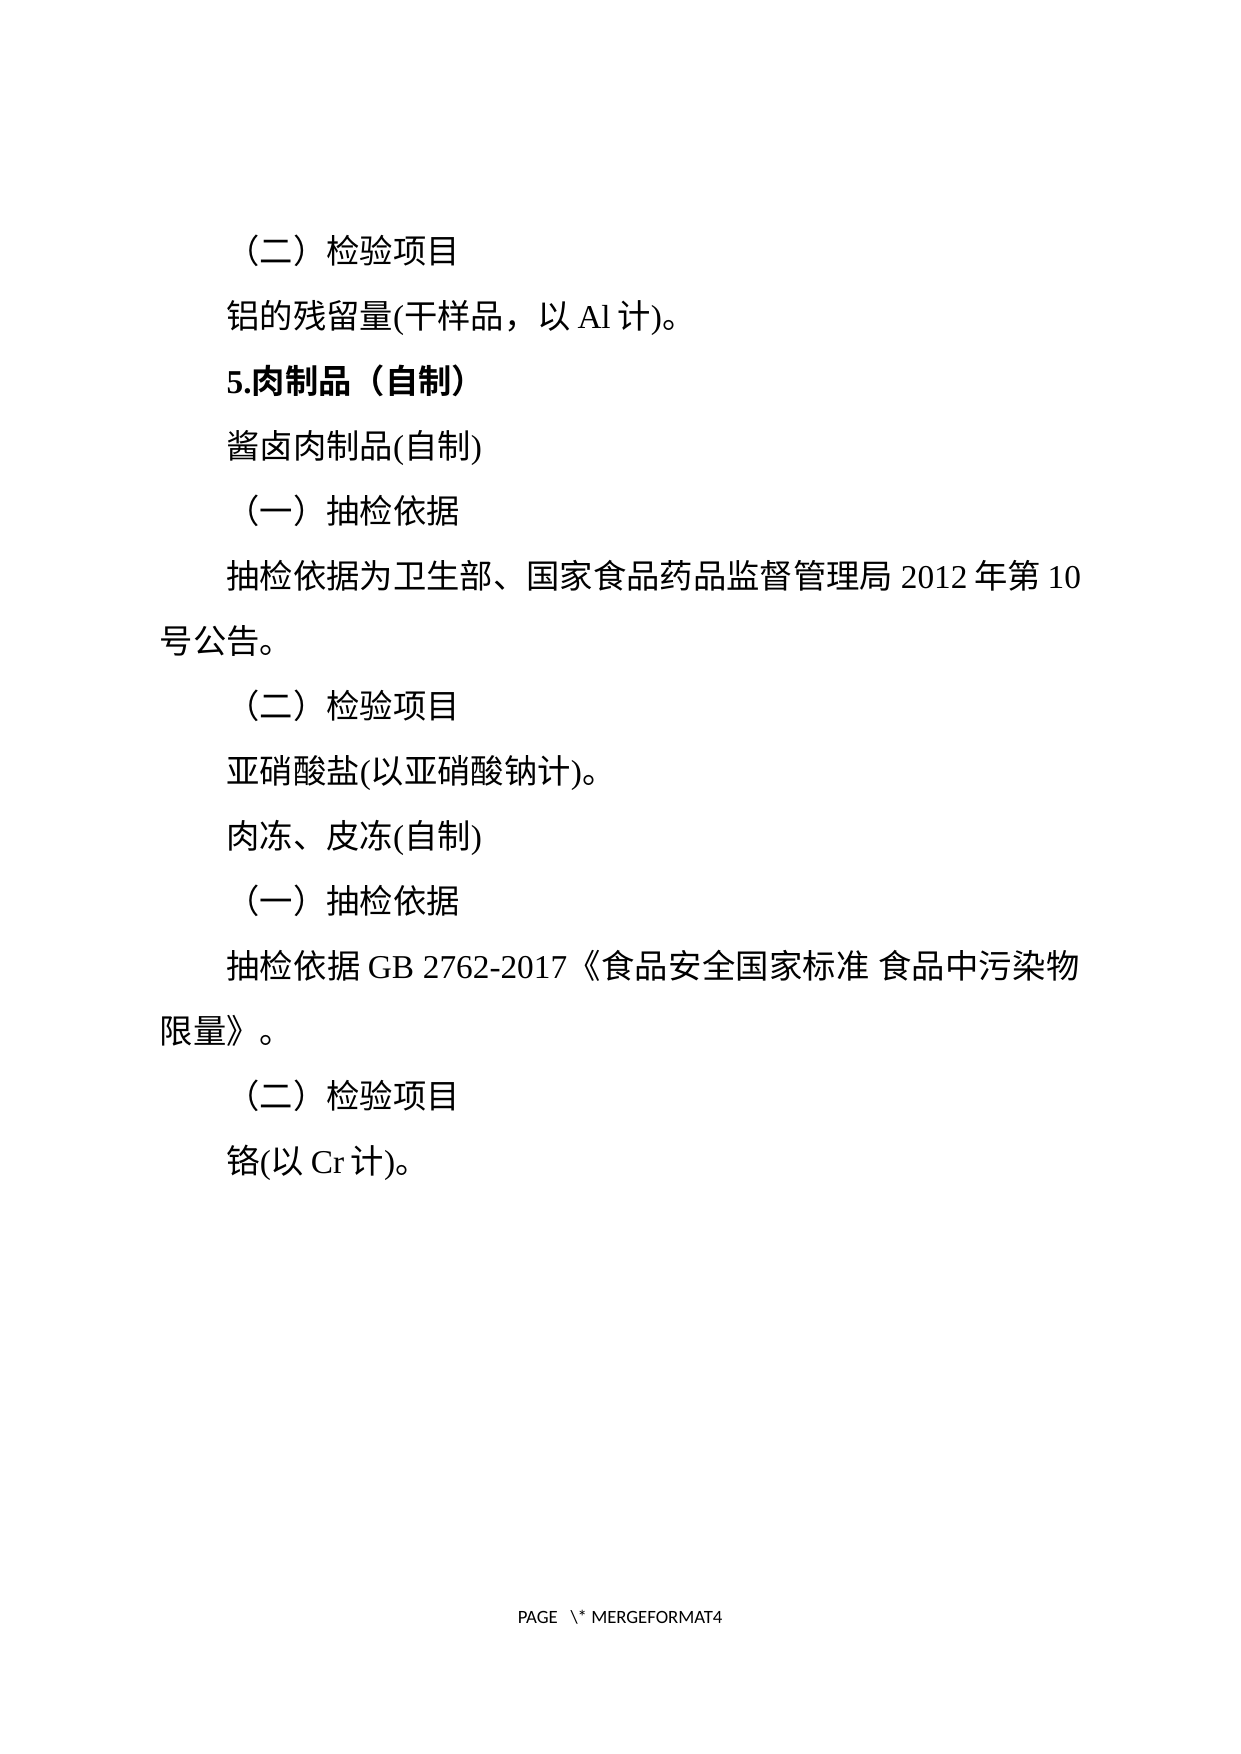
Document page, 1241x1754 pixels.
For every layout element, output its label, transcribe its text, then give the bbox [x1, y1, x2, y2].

list （一）抽检依据 [159, 477, 1081, 542]
text （二）检验项目 [159, 217, 1081, 282]
list （一）抽检依据 [159, 867, 1081, 932]
list 肉冻、皮冻(自制) [159, 802, 1081, 867]
text 抽检依据为卫生部、国家食品药品监督管理局2012年第10号公告。 [159, 542, 1081, 672]
text （二）检验项目 [159, 1062, 1081, 1127]
text 抽检依据GB 2762-2017《食品安全国家标准 食品中污染物限量》。 [159, 932, 1081, 1062]
text 亚硝酸盐(以亚硝酸钠计)。 [159, 737, 1081, 802]
text （二）检验项目 [159, 672, 1081, 737]
list 5.肉制品（自制） [159, 347, 1081, 412]
list 酱卤肉制品(自制) [159, 412, 1081, 477]
text 铬(以Cr计)。 [159, 1127, 1081, 1192]
text 铝的残留量(干样品，以Al计)。 [159, 282, 1081, 347]
